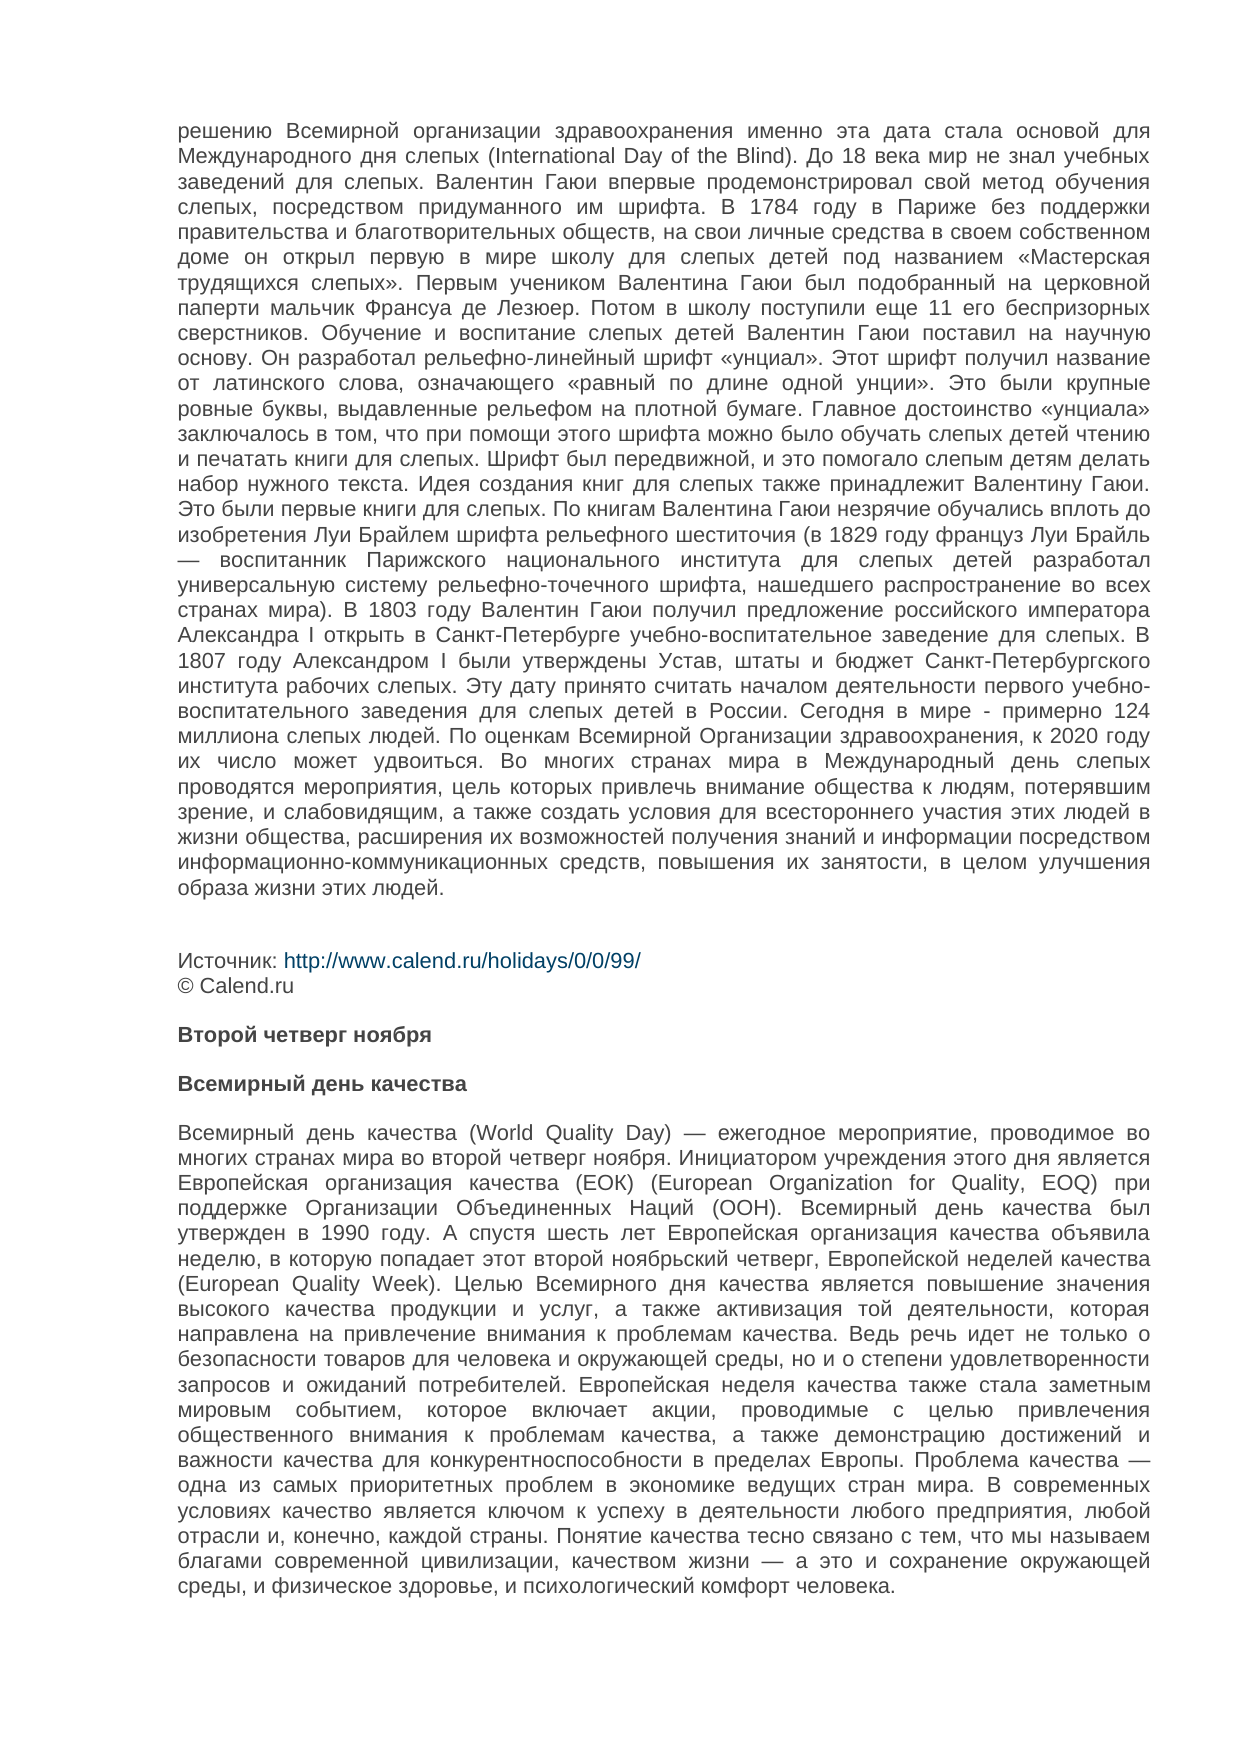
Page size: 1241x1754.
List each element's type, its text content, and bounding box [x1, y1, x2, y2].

text Источник: http://www.calend.ru/holidays/0/0/99/ © Calend.ru [177, 923, 1152, 999]
text Всемирный день качества (World Quality Day) — ежегодное мероприятие, проводимое во многих странах мира во второй четверг ноября. Инициатором учреждения этого дня является Европейская организация качества (ЕОК) (European Organization for Quality, EOQ) при поддержке Организации Объединенных Наций (ООН). Всемирный день качества был утвержден в 1990 году. А спустя шесть лет Европейская организация качества объявила неделю, в которую попадает этот второй ноябрьский четверг, Европейской неделей качества (European Quality Week). Целью Всемирного дня качества является повышение значения высокого качества продукции и услуг, а также активизация той деятельности, которая направлена на привлечение внимания к проблемам качества. Ведь речь идет не только о безопасности товаров для человека и окружающей среды, но и о степени удовлетворенности запросов и ожиданий потребителей. Европейская неделя качества также стала заметным мировым событием, которое включает акции, проводимые с целью привлечения общественного внимания к проблемам качества, а также демонстрацию достижений и важности качества для конкурентноспособности в пределах Европы. Проблема качества — одна из самых приоритетных проблем в экономике ведущих стран мира. В современных условиях качество является ключом к успеху в деятельности любого предприятия, любой отрасли и, конечно, каждой страны. Понятие качества тесно связано с тем, что мы называем благами современной цивилизации, качеством жизни — а это и сохранение окружающей среды, и физическое здоровье, и психологический комфорт человека. [177, 1119, 1152, 1598]
text Всемирный день качества [177, 1071, 1152, 1096]
text Второй четверг ноября [177, 1022, 1152, 1047]
